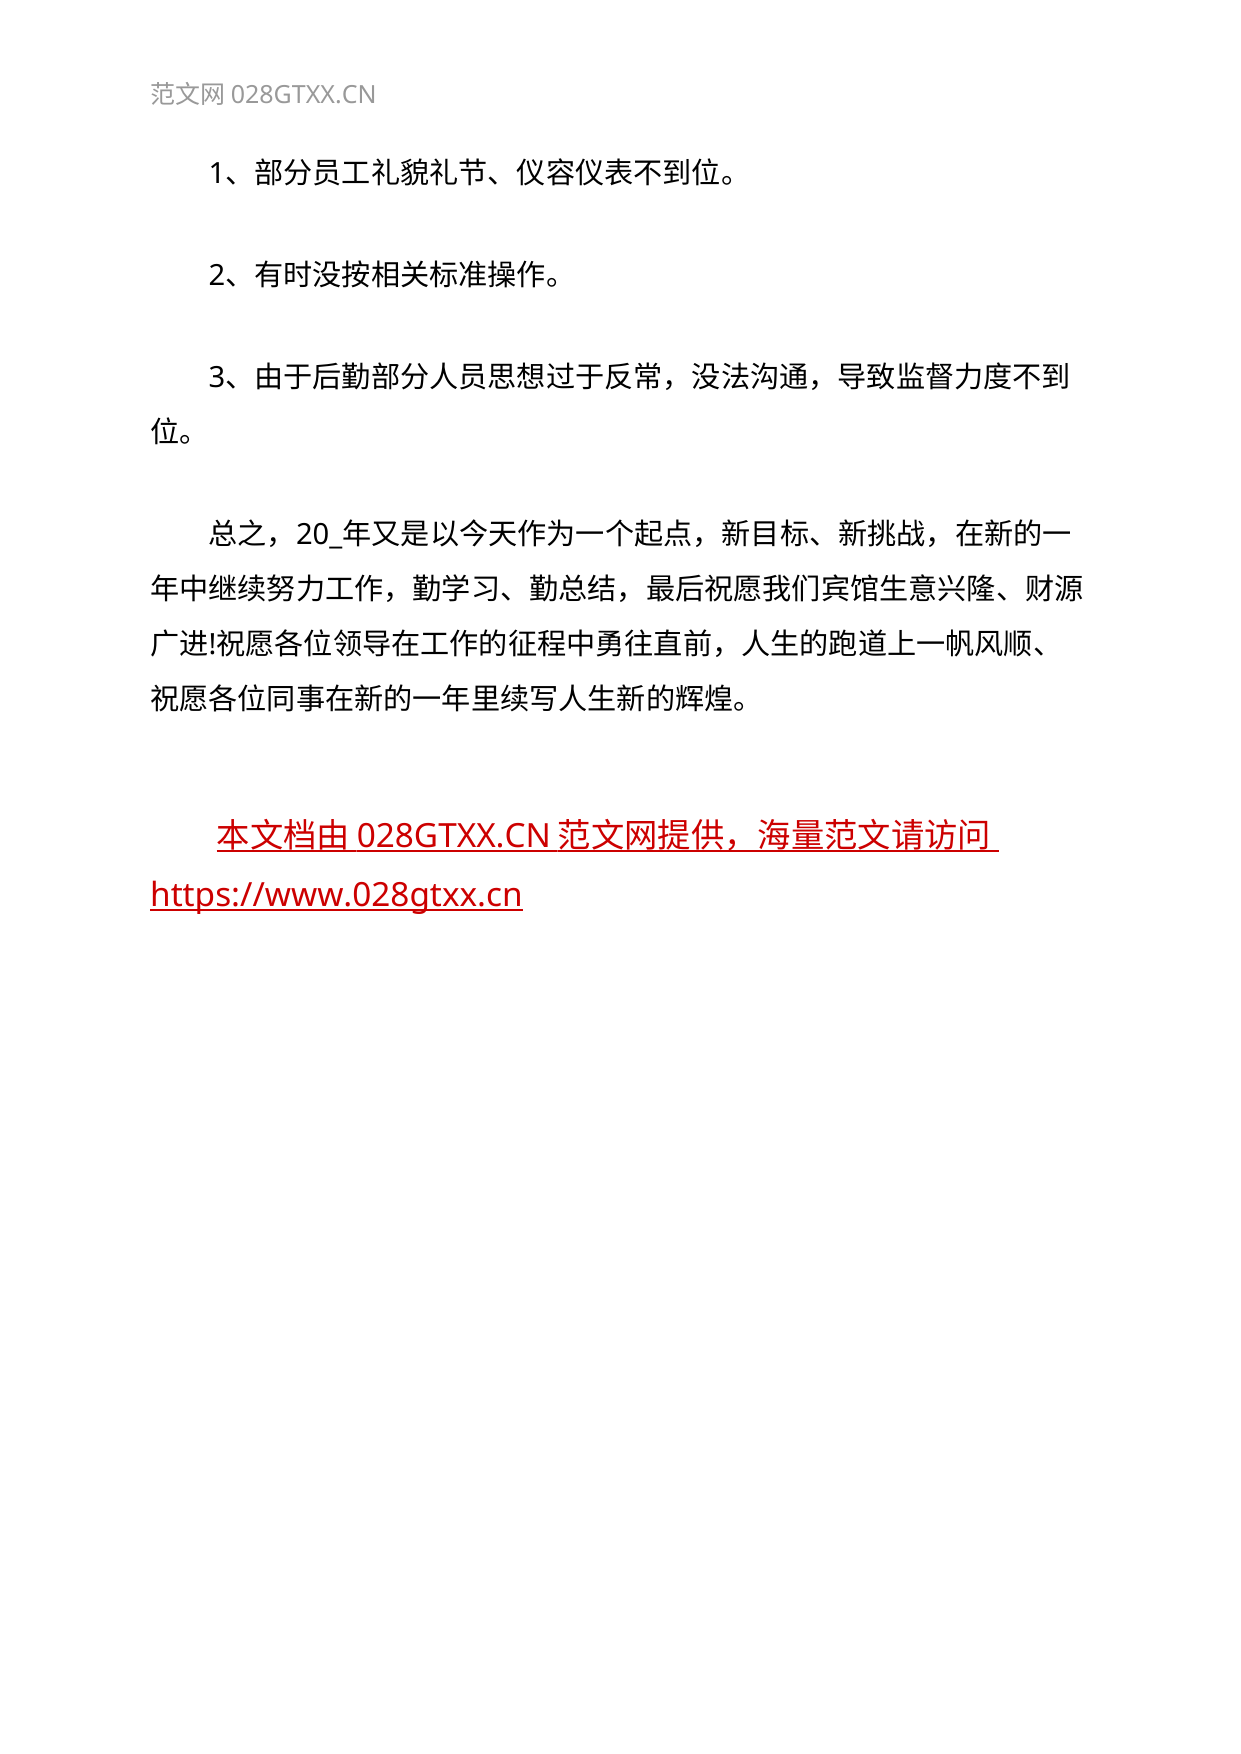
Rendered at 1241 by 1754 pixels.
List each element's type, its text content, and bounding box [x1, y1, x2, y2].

text 3、由于后勤部分人员思想过于反常，没法沟通，导致监督力度不到位。 [150, 354, 1090, 451]
text 2、有时没按相关标准操作。 [150, 252, 1090, 294]
text 1、部分员工礼貌礼节、仪容仪表不到位。 [150, 150, 1090, 192]
text 本文档由028GTXX.CN范文网提供，海量范文请访问 https://www.028gtxx.cn [150, 809, 1090, 916]
text 总之，20_年又是以今天作为一个起点，新目标、新挑战，在新的一年中继续努力工作，勤学习、勤总结，最后祝愿我们宾馆生意兴隆、财源广进!祝愿各位领导在工作的征程中勇往直前，人生的跑道上一帆风顺、祝愿各位同事在新的一年里续写人生新的辉煌。 [150, 511, 1090, 718]
